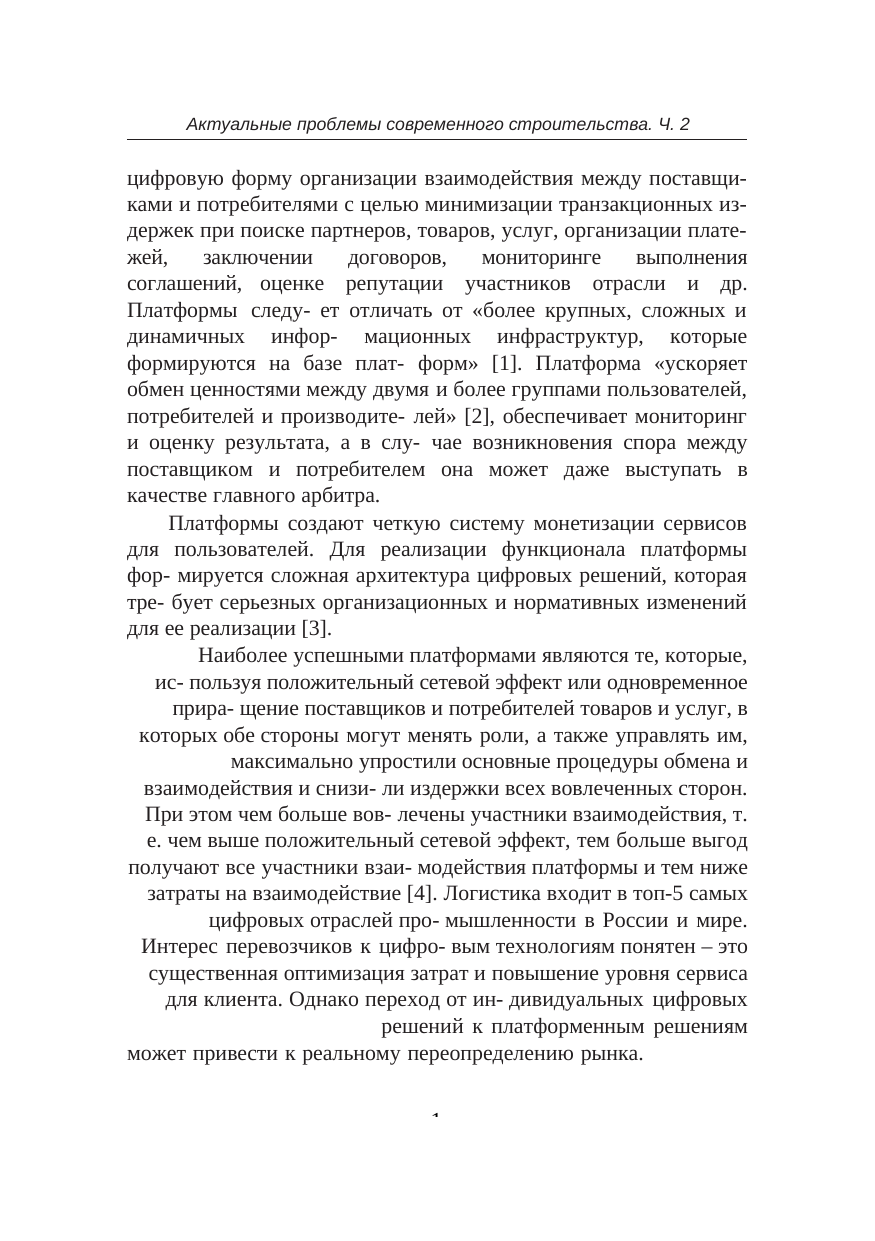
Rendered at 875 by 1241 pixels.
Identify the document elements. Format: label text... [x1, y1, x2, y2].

text Наиболее успешными платформами являются те, которые, ис- пользуя положительный сетевой эффект или одновременное прира- щение поставщиков и потребителей товаров и услуг, в которых обе стороны могут менять роли, а также управлять им, максимально упростили основные процедуры обмена и взаимодействия и снизи- ли издержки всех вовлеченных сторон. При этом чем больше вов- лечены участники взаимодействия, т. е. чем выше положительный сетевой эффект, тем больше выгод получают все участники взаи- модействия платформы и тем ниже затраты на взаимодействие [4]. Логистика входит в топ-5 самых цифровых отраслей про- мышленности в России и мире. Интерес перевозчиков к цифро- вым технологиям понятен – это существенная оптимизация затрат и повышение уровня сервиса для клиента. Однако переход от ин- дивидуальных цифровых решений к платформенным решениям [127, 642, 748, 1038]
text цифровую форму организации взаимодействия между поставщи- ками и потребителями с целью минимизации транзакционных из- держек при поиске партнеров, товаров, услуг, организации плате- жей, заключении договоров, мониторинге выполнения соглашений, оценке репутации участников отрасли и др. Платформы следу- ет отличать от «более крупных, сложных и динамичных инфор- мационных инфраструктур, которые формируются на базе плат- форм» [1]. Платформа «ускоряет обмен ценностями между двумя и более группами пользователей, потребителей и производите- лей» [2], обеспечивает мониторинг и оценку результата, а в слу- чае возникновения спора между поставщиком и потребителем она может даже выступать в качестве главного арбитра. [127, 164, 747, 507]
text Актуальные проблемы современного строительства. Ч. 2 [186, 114, 759, 134]
text может привести к реальному переопределению рынка. [127, 1040, 759, 1066]
text Платформы создают четкую систему монетизации сервисов для пользователей. Для реализации функционала платформы фор- мируется сложная архитектура цифровых решений, которая тре- бует серьезных организационных и нормативных изменений для ее реализации [3]. [127, 509, 748, 641]
